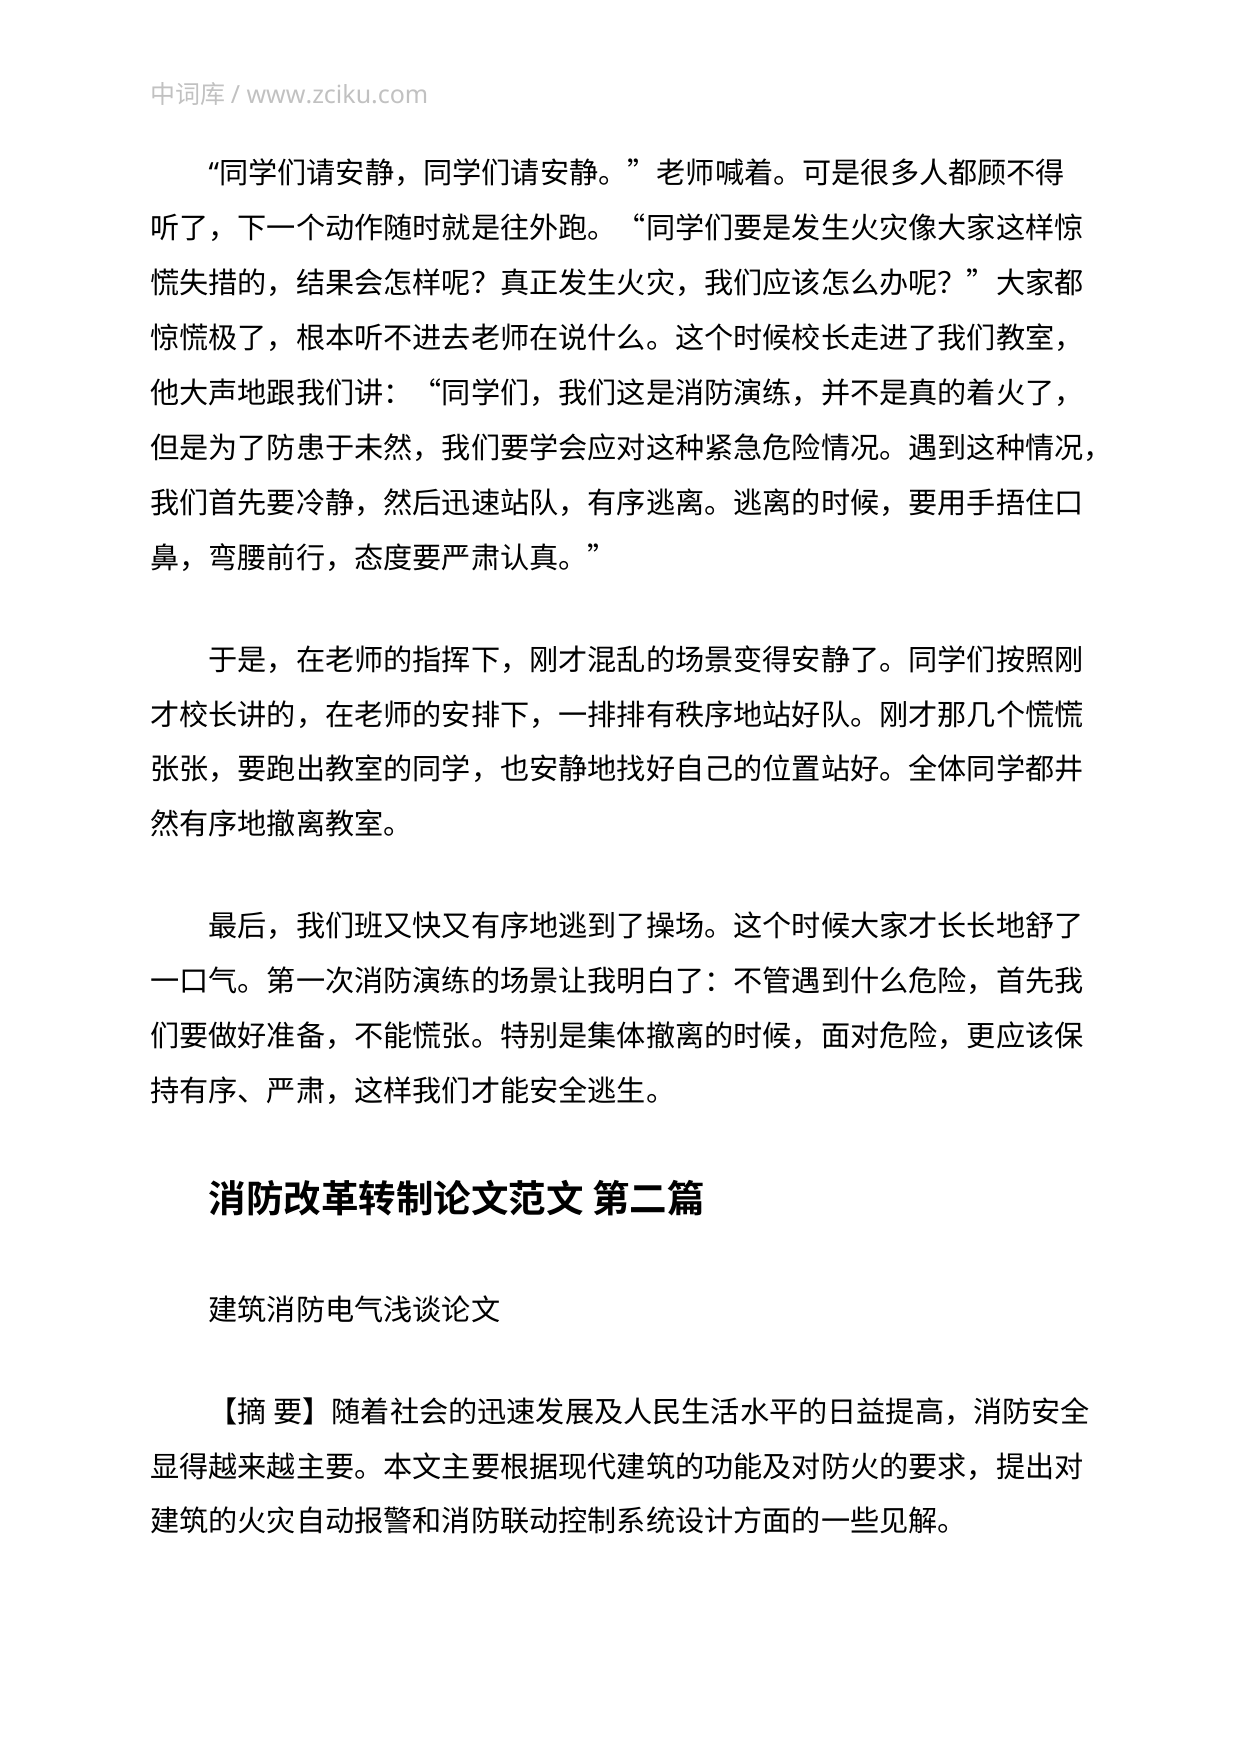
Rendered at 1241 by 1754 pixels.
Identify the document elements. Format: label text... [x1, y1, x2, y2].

text 最后，我们班又快又有序地逃到了操场。这个时候大家才长长地舒了一口气。第一次消防演练的场景让我明白了：不管遇到什么危险，首先我们要做好准备，不能慌张。特别是集体撤离的时候，面对危险，更应该保持有序、严肃，这样我们才能安全逃生。 [150, 903, 1090, 1109]
text 建筑消防电气浅谈论文 [150, 1286, 1090, 1329]
text 于是，在老师的指挥下，刚才混乱的场景变得安静了。同学们按照刚才校长讲的，在老师的安排下，一排排有秩序地站好队。刚才那几个慌慌张张，要跑出教室的同学，也安静地找好自己的位置站好。全体同学都井然有序地撤离教室。 [150, 636, 1090, 843]
text 消防改革转制论文范文 第二篇 [150, 1169, 1090, 1223]
text “同学们请安静，同学们请安静。”老师喊着。可是很多人都顾不得听了，下一个动作随时就是往外跑。“同学们要是发生火灾像大家这样惊慌失措的，结果会怎样呢？真正发生火灾，我们应该怎么办呢？”大家都惊慌极了，根本听不进去老师在说什么。这个时候校长走进了我们教室，他大声地跟我们讲：“同学们，我们这是消防演练，并不是真的着火了，但是为了防患于未然，我们要学会应对这种紧急危险情况。遇到这种情况，我们首先要冷静，然后迅速站队，有序逃离。逃离的时候，要用手捂住口鼻，弯腰前行，态度要严肃认真。” [150, 150, 1090, 577]
text 【摘 要】随着社会的迅速发展及人民生活水平的日益提高，消防安全显得越来越主要。本文主要根据现代建筑的功能及对防火的要求，提出对建筑的火灾自动报警和消防联动控制系统设计方面的一些见解。 [150, 1388, 1090, 1540]
